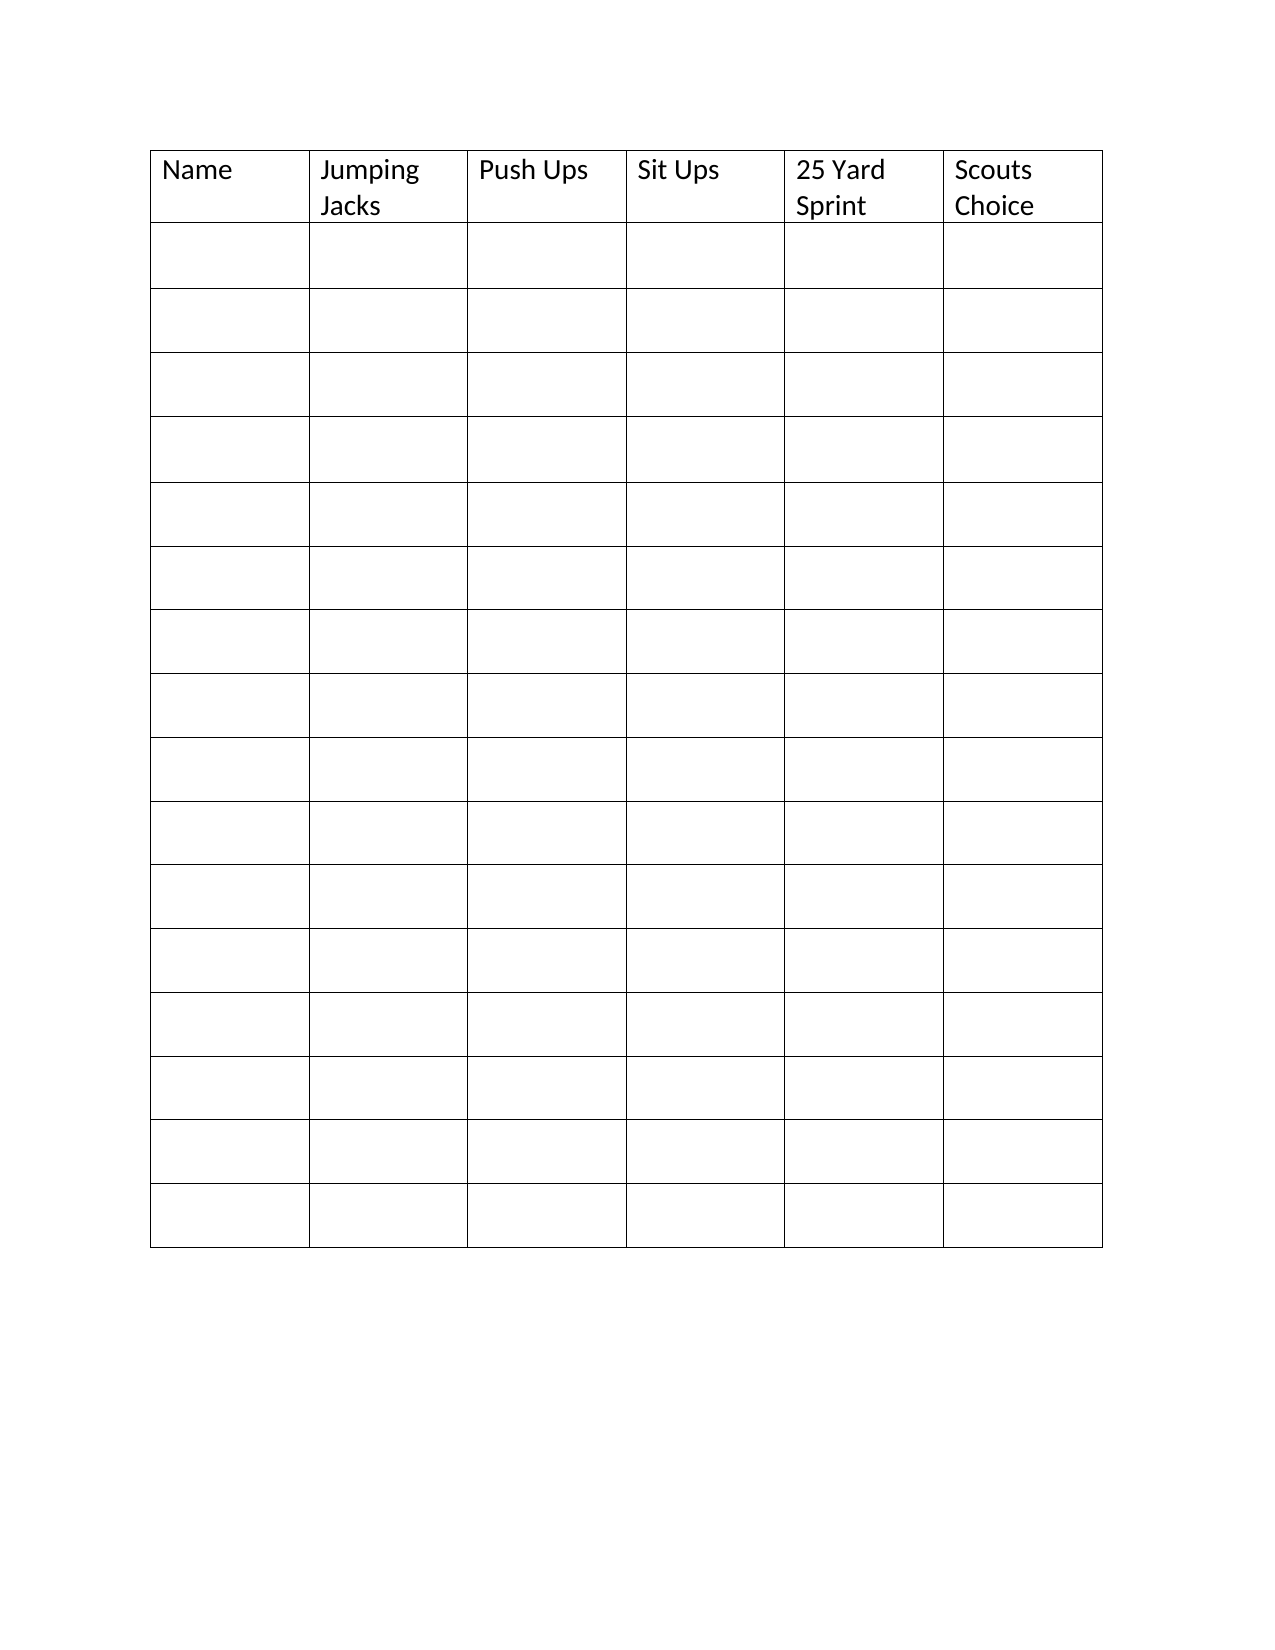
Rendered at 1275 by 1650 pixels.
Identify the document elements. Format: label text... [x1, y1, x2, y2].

table_cell [627, 547, 784, 609]
table_cell [627, 865, 784, 928]
table_cell [310, 865, 467, 928]
table_cell [944, 1120, 1102, 1183]
table_cell [310, 802, 467, 864]
table_cell [627, 1057, 784, 1119]
table_cell [151, 802, 309, 864]
table_cell [310, 1057, 467, 1119]
table_header Scouts Choice [944, 151, 1102, 222]
table_cell [785, 1057, 943, 1119]
table_cell [785, 738, 943, 801]
table_cell [310, 993, 467, 1056]
table_cell [310, 610, 467, 673]
table_cell [468, 1057, 626, 1119]
table_cell [310, 223, 467, 288]
table_cell [627, 483, 784, 546]
table_cell [627, 802, 784, 864]
table_cell [785, 993, 943, 1056]
table_cell [785, 610, 943, 673]
table_cell [151, 1057, 309, 1119]
table_cell [785, 865, 943, 928]
table_cell [151, 738, 309, 801]
table_cell [944, 353, 1102, 416]
table_cell [310, 674, 467, 737]
table_header Jumping Jacks [310, 151, 467, 222]
table_header Sit Ups [627, 151, 784, 222]
table_cell [944, 802, 1102, 864]
table_cell [310, 547, 467, 609]
table_cell [151, 865, 309, 928]
table_cell [627, 610, 784, 673]
table_cell [151, 993, 309, 1056]
table_cell [151, 289, 309, 352]
table_cell [151, 483, 309, 546]
table_cell [944, 483, 1102, 546]
table_header Name [151, 151, 309, 222]
table_cell [151, 674, 309, 737]
table_cell [310, 483, 467, 546]
table_cell [627, 929, 784, 992]
table_cell [627, 738, 784, 801]
table_cell [310, 1184, 467, 1247]
table_cell [944, 738, 1102, 801]
table_cell [785, 223, 943, 288]
table_cell [468, 1120, 626, 1183]
table_cell [627, 1184, 784, 1247]
table_cell [310, 929, 467, 992]
table_cell [785, 802, 943, 864]
table_cell [468, 417, 626, 482]
table_cell [468, 353, 626, 416]
table_cell [468, 1184, 626, 1247]
table_cell [785, 417, 943, 482]
table_cell [944, 674, 1102, 737]
table_cell [151, 929, 309, 992]
table_cell [785, 1120, 943, 1183]
table_cell [627, 223, 784, 288]
table_header 25 Yard Sprint [785, 151, 943, 222]
table_cell [627, 417, 784, 482]
table_cell [151, 1184, 309, 1247]
table_cell [944, 865, 1102, 928]
table_cell [468, 865, 626, 928]
table_cell [627, 289, 784, 352]
table_cell [785, 674, 943, 737]
table_header Push Ups [468, 151, 626, 222]
table_cell [310, 738, 467, 801]
table_cell [468, 483, 626, 546]
table_cell [468, 289, 626, 352]
table_cell [468, 610, 626, 673]
table_cell [151, 353, 309, 416]
table_cell [468, 738, 626, 801]
table_cell [785, 929, 943, 992]
table_cell [785, 353, 943, 416]
table_cell [151, 1120, 309, 1183]
table_cell [151, 610, 309, 673]
table_cell [944, 223, 1102, 288]
table_cell [944, 547, 1102, 609]
table_cell [785, 547, 943, 609]
table_cell [944, 929, 1102, 992]
table_cell [944, 1057, 1102, 1119]
table_cell [310, 353, 467, 416]
table_cell [785, 1184, 943, 1247]
table_cell [310, 289, 467, 352]
table_cell [627, 1120, 784, 1183]
table_cell [944, 417, 1102, 482]
table_cell [468, 993, 626, 1056]
table_cell [468, 929, 626, 992]
table_cell [151, 223, 309, 288]
table_cell [627, 993, 784, 1056]
table_cell [310, 417, 467, 482]
table_cell [944, 289, 1102, 352]
table_cell [785, 289, 943, 352]
table_cell [944, 610, 1102, 673]
table_cell [468, 802, 626, 864]
table_cell [310, 1120, 467, 1183]
table_cell [468, 674, 626, 737]
table_cell [468, 547, 626, 609]
table_cell [151, 417, 309, 482]
table_cell [785, 483, 943, 546]
table_cell [627, 674, 784, 737]
table_cell [944, 993, 1102, 1056]
table_cell [627, 353, 784, 416]
table_cell [468, 223, 626, 288]
table_cell [151, 547, 309, 609]
table_cell [944, 1184, 1102, 1247]
